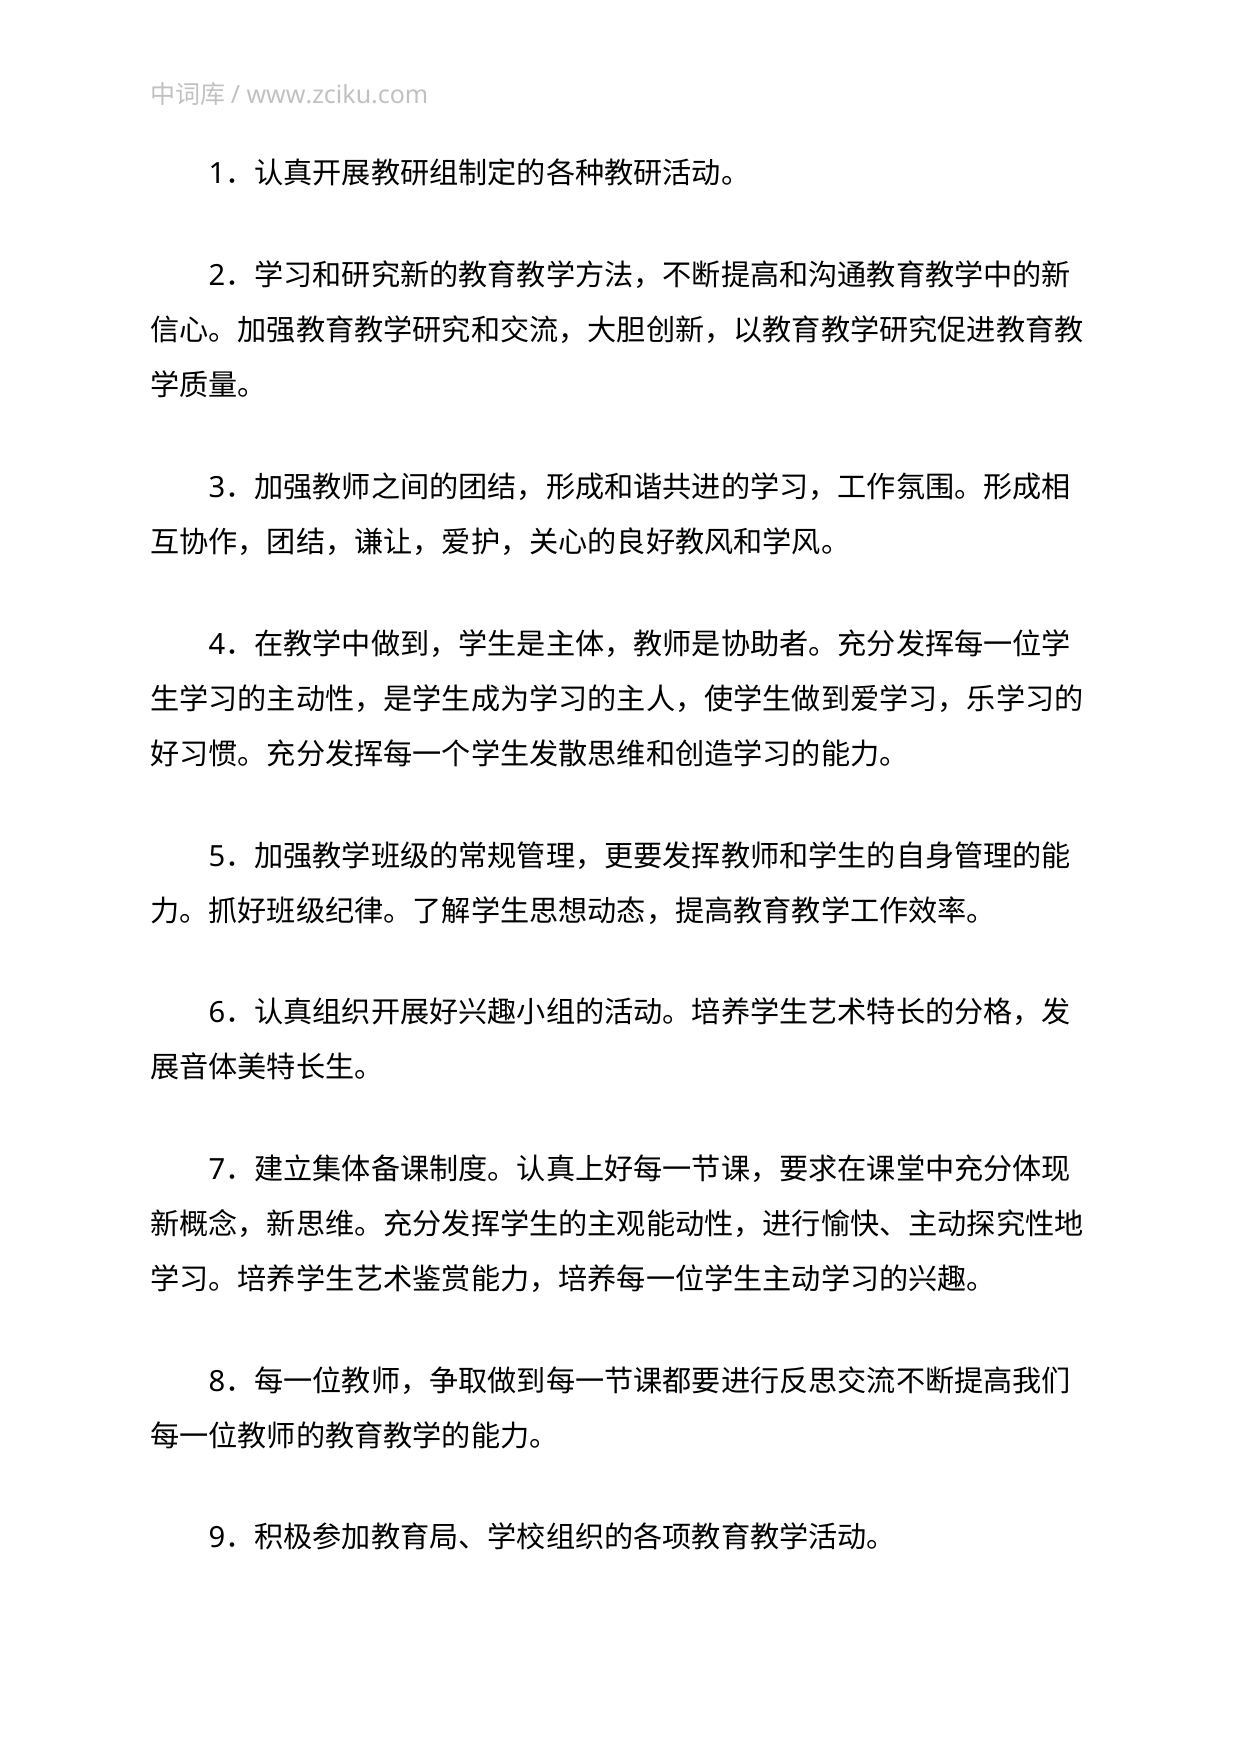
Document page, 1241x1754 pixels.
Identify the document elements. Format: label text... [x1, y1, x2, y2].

text 2．学习和研究新的教育教学方法，不断提高和沟通教育教学中的新信心。加强教育教学研究和交流，大胆创新，以教育教学研究促进教育教学质量。 [150, 252, 1090, 404]
text 5．加强教学班级的常规管理，更要发挥教师和学生的自身管理的能力。抓好班级纪律。了解学生思想动态，提高教育教学工作效率。 [150, 832, 1090, 929]
text 1．认真开展教研组制定的各种教研活动。 [150, 150, 1090, 192]
text 9．积极参加教育局、学校组织的各项教育教学活动。 [150, 1514, 1090, 1556]
text 3．加强教师之间的团结，形成和谐共进的学习，工作氛围。形成相互协作，团结，谦让，爱护，关心的良好教风和学风。 [150, 464, 1090, 561]
text 4．在教学中做到，学生是主体，教师是协助者。充分发挥每一位学生学习的主动性，是学生成为学习的主人，使学生做到爱学习，乐学习的好习惯。充分发挥每一个学生发散思维和创造学习的能力。 [150, 620, 1090, 773]
text 6．认真组织开展好兴趣小组的活动。培养学生艺术特长的分格，发展音体美特长生。 [150, 989, 1090, 1086]
text 8．每一位教师，争取做到每一节课都要进行反思交流不断提高我们每一位教师的教育教学的能力。 [150, 1357, 1090, 1454]
text 7．建立集体备课制度。认真上好每一节课，要求在课堂中充分体现新概念，新思维。充分发挥学生的主观能动性，进行愉快、主动探究性地学习。培养学生艺术鉴赏能力，培养每一位学生主动学习的兴趣。 [150, 1146, 1090, 1298]
